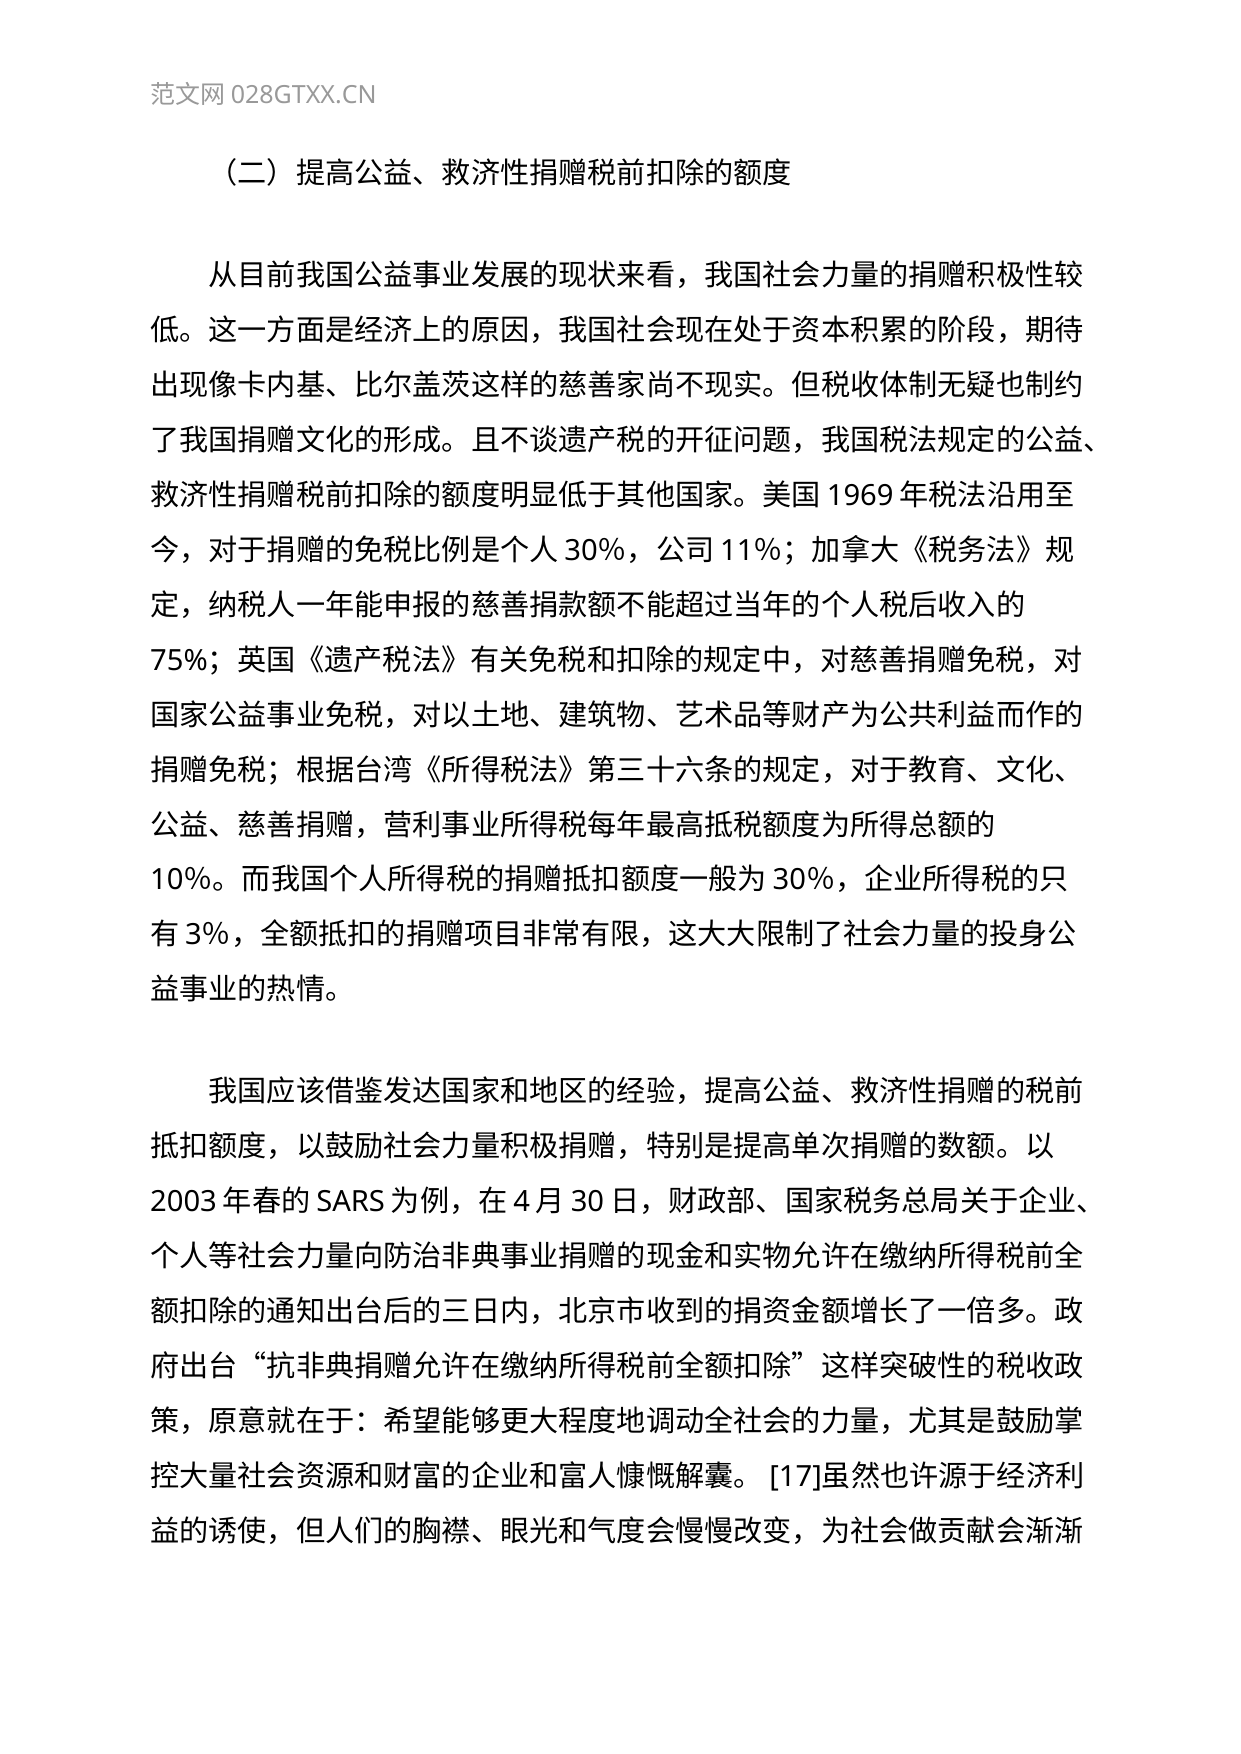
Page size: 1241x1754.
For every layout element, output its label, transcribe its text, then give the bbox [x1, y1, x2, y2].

text 从目前我国公益事业发展的现状来看，我国社会力量的捐赠积极性较低。这一方面是经济上的原因，我国社会现在处于资本积累的阶段，期待出现像卡内基、比尔盖茨这样的慈善家尚不现实。但税收体制无疑也制约了我国捐赠文化的形成。且不谈遗产税的开征问题，我国税法规定的公益、救济性捐赠税前扣除的额度明显低于其他国家。美国1969年税法沿用至今，对于捐赠的免税比例是个人30％，公司11％；加拿大《税务法》规定，纳税人一年能申报的慈善捐款额不能超过当年的个人税后收入的75%；英国《遗产税法》有关免税和扣除的规定中，对慈善捐赠免税，对国家公益事业免税，对以土地、建筑物、艺术品等财产为公共利益而作的捐赠免税；根据台湾《所得税法》第三十六条的规定，对于教育、文化、公益、慈善捐赠，营利事业所得税每年最高抵税额度为所得总额的10％。而我国个人所得税的捐赠抵扣额度一般为30％，企业所得税的只有3％，全额抵扣的捐赠项目非常有限，这大大限制了社会力量的投身公益事业的热情。 [150, 252, 1090, 1008]
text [150, 1068, 1090, 1549]
text （二）提高公益、救济性捐赠税前扣除的额度 [150, 150, 1090, 192]
